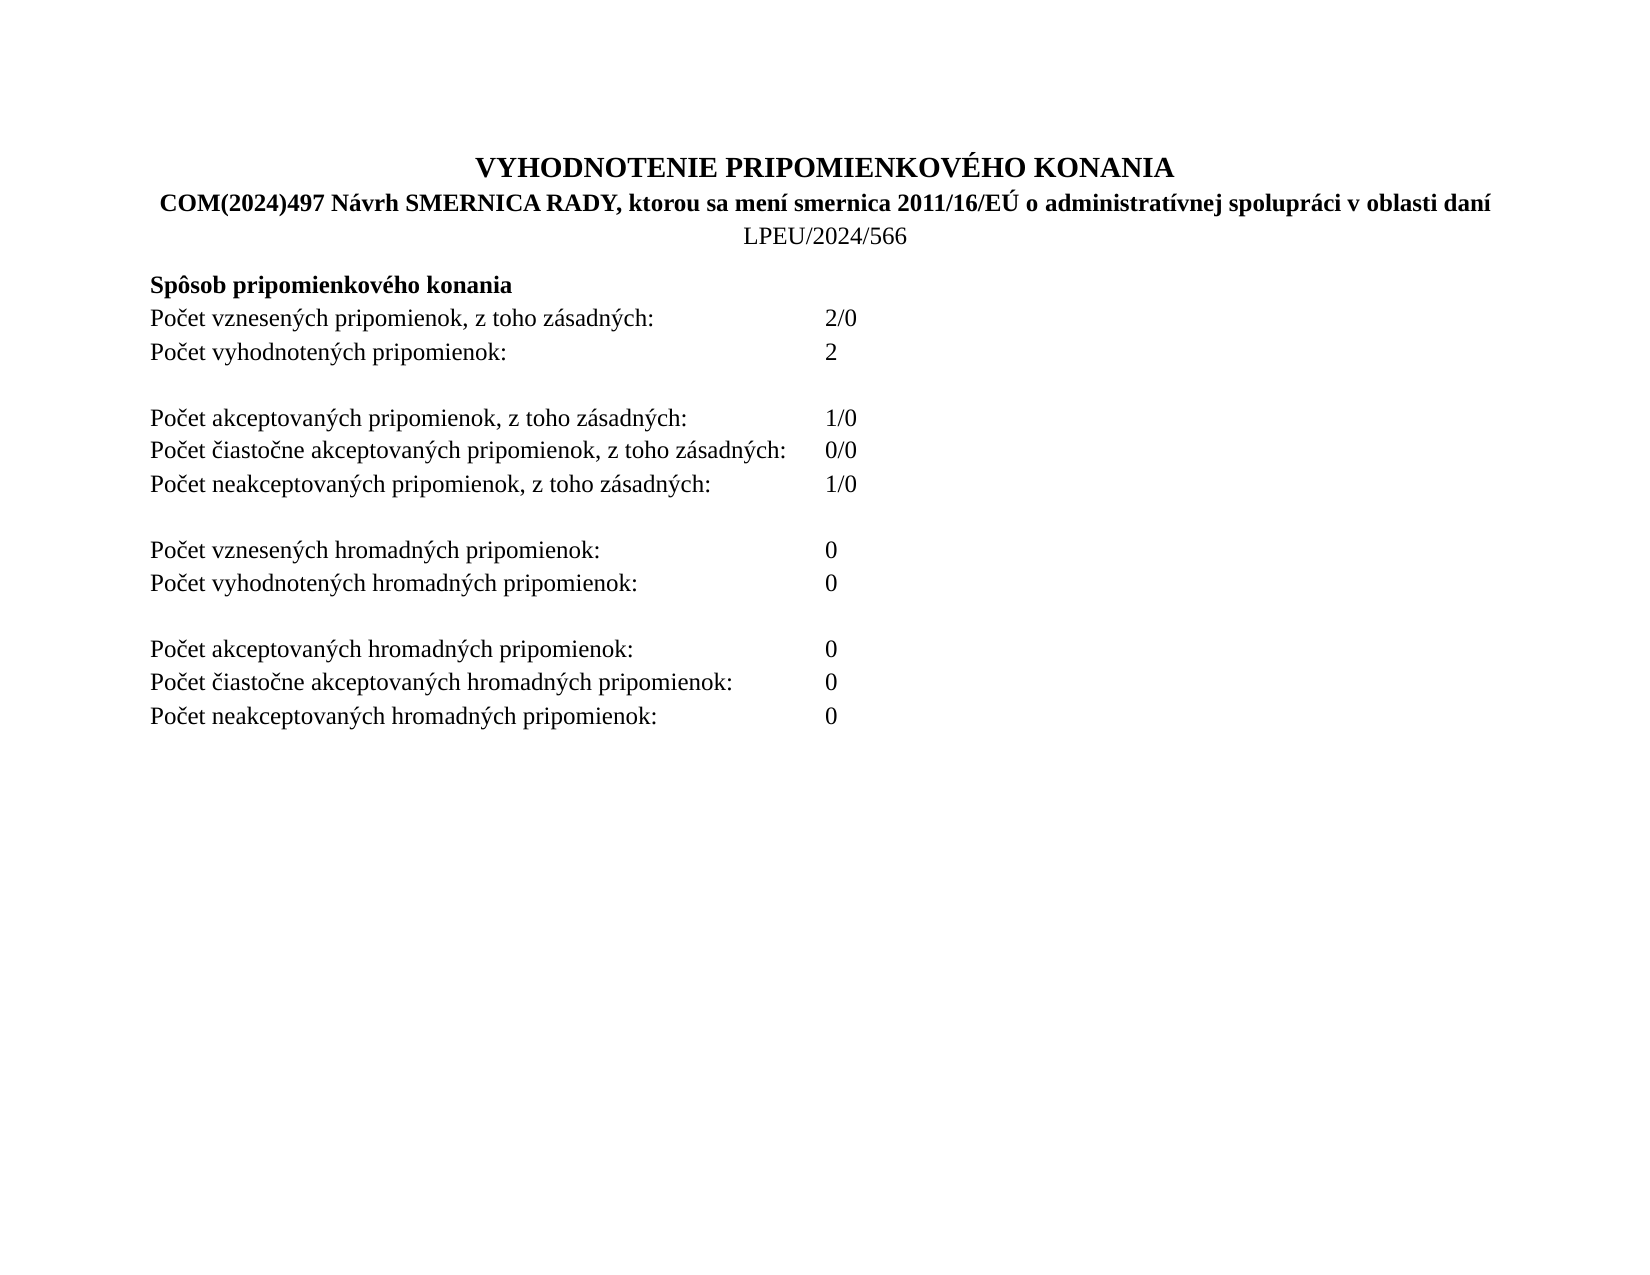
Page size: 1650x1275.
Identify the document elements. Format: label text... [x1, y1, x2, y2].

text VYHODNOTENIE PRIPOMIENKOVÉHO KONANIA COM(2024)497 Návrh SMERNICA RADY, ktorou sa mení smernica 2011/16/EÚ o administratívnej spolupráci v oblasti daní LPEU/2024/566 [150, 150, 1500, 249]
text Spôsob pripomienkového konania Počet vznesených pripomienok, z toho zásadných: 2/0 Počet vyhodnotených pripomienok: 2 Počet akceptovaných pripomienok, z toho zásadných: 1/0 Počet čiastočne akceptovaných pripomienok, z toho zásadných: 0/0 Počet neakceptovaných pripomienok, z toho zásadných: 1/0 Počet vznesených hromadných pripomienok: 0 Počet vyhodnotených hromadných pripomienok: 0 Počet akceptovaných hromadných pripomienok: 0 Počet čiastočne akceptovaných hromadných pripomienok: 0 Počet neakceptovaných hromadných pripomienok: 0 [150, 271, 1500, 730]
